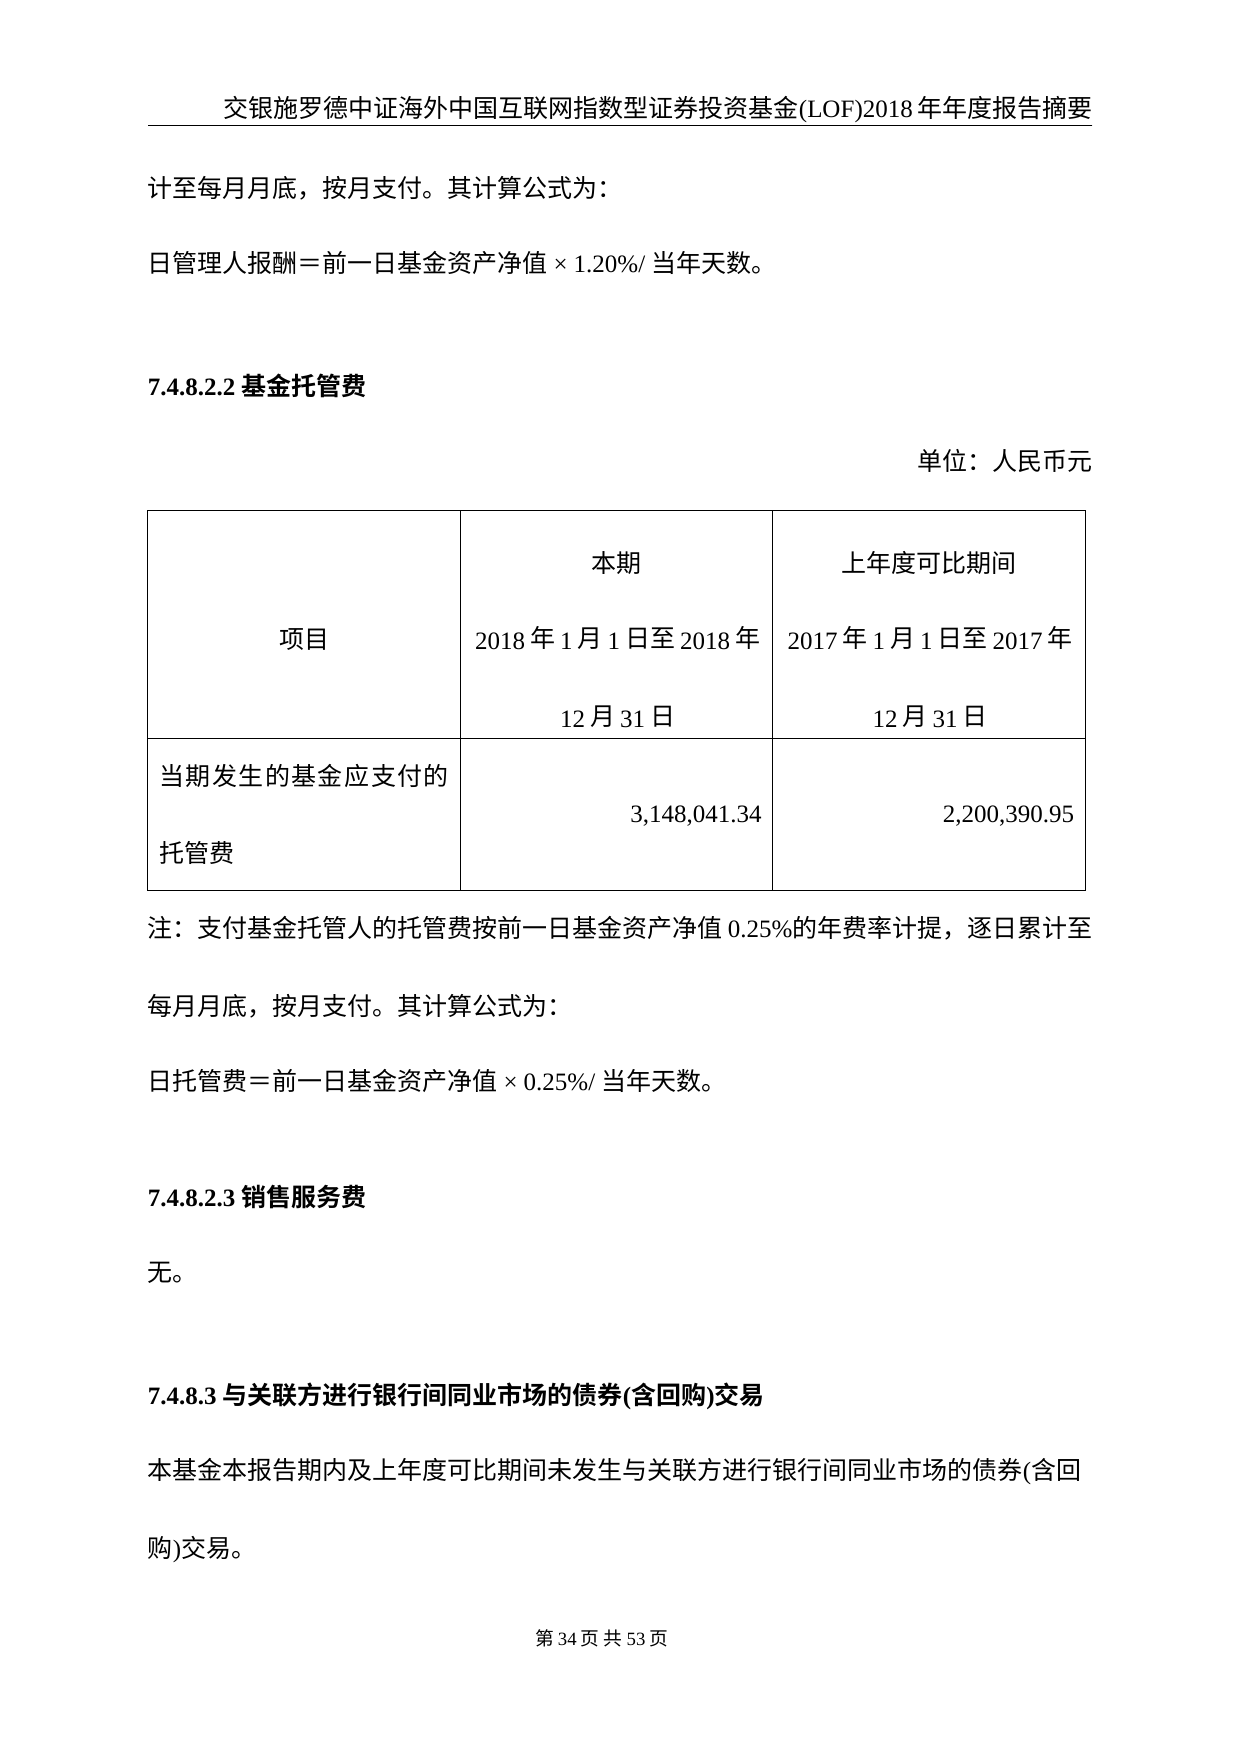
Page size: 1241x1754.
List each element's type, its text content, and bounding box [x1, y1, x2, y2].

text 本基金本报告期内及上年度可比期间未发生与关联方进行银行间同业市场的债券(含回购)交易。 [148, 1436, 1092, 1579]
table_cell 3,148,041.34 [461, 739, 772, 889]
text 日托管费＝前一日基金资产净值 × 0.25%/ 当年天数。 [148, 1047, 1092, 1112]
subtitle 7.4.8.2.2 基金托管费 [148, 352, 1092, 417]
table_cell 当期发生的基金应支付的托管费 [148, 739, 460, 889]
table_header 本期 2018年1月1日至2018年12月31日 [461, 511, 772, 738]
subtitle 7.4.8.2.3 销售服务费 [148, 1163, 1092, 1228]
table_cell 2,200,390.95 [773, 739, 1085, 889]
table_header 上年度可比期间 2017年1月1日至2017年12月31日 [773, 511, 1085, 738]
text 日管理人报酬＝前一日基金资产净值 × 1.20%/ 当年天数。 [148, 229, 1092, 294]
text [148, 154, 1092, 219]
text 注：支付基金托管人的托管费按前一日基金资产净值0.25%的年费率计提，逐日累计至每月月底，按月支付。其计算公式为： [148, 894, 1092, 1037]
text 单位：人民币元 [149, 427, 1092, 492]
table_header 项目 [148, 511, 460, 738]
subtitle 7.4.8.3 与关联方进行银行间同业市场的债券(含回购)交易 [148, 1361, 1092, 1426]
text 无。 [148, 1238, 1092, 1303]
